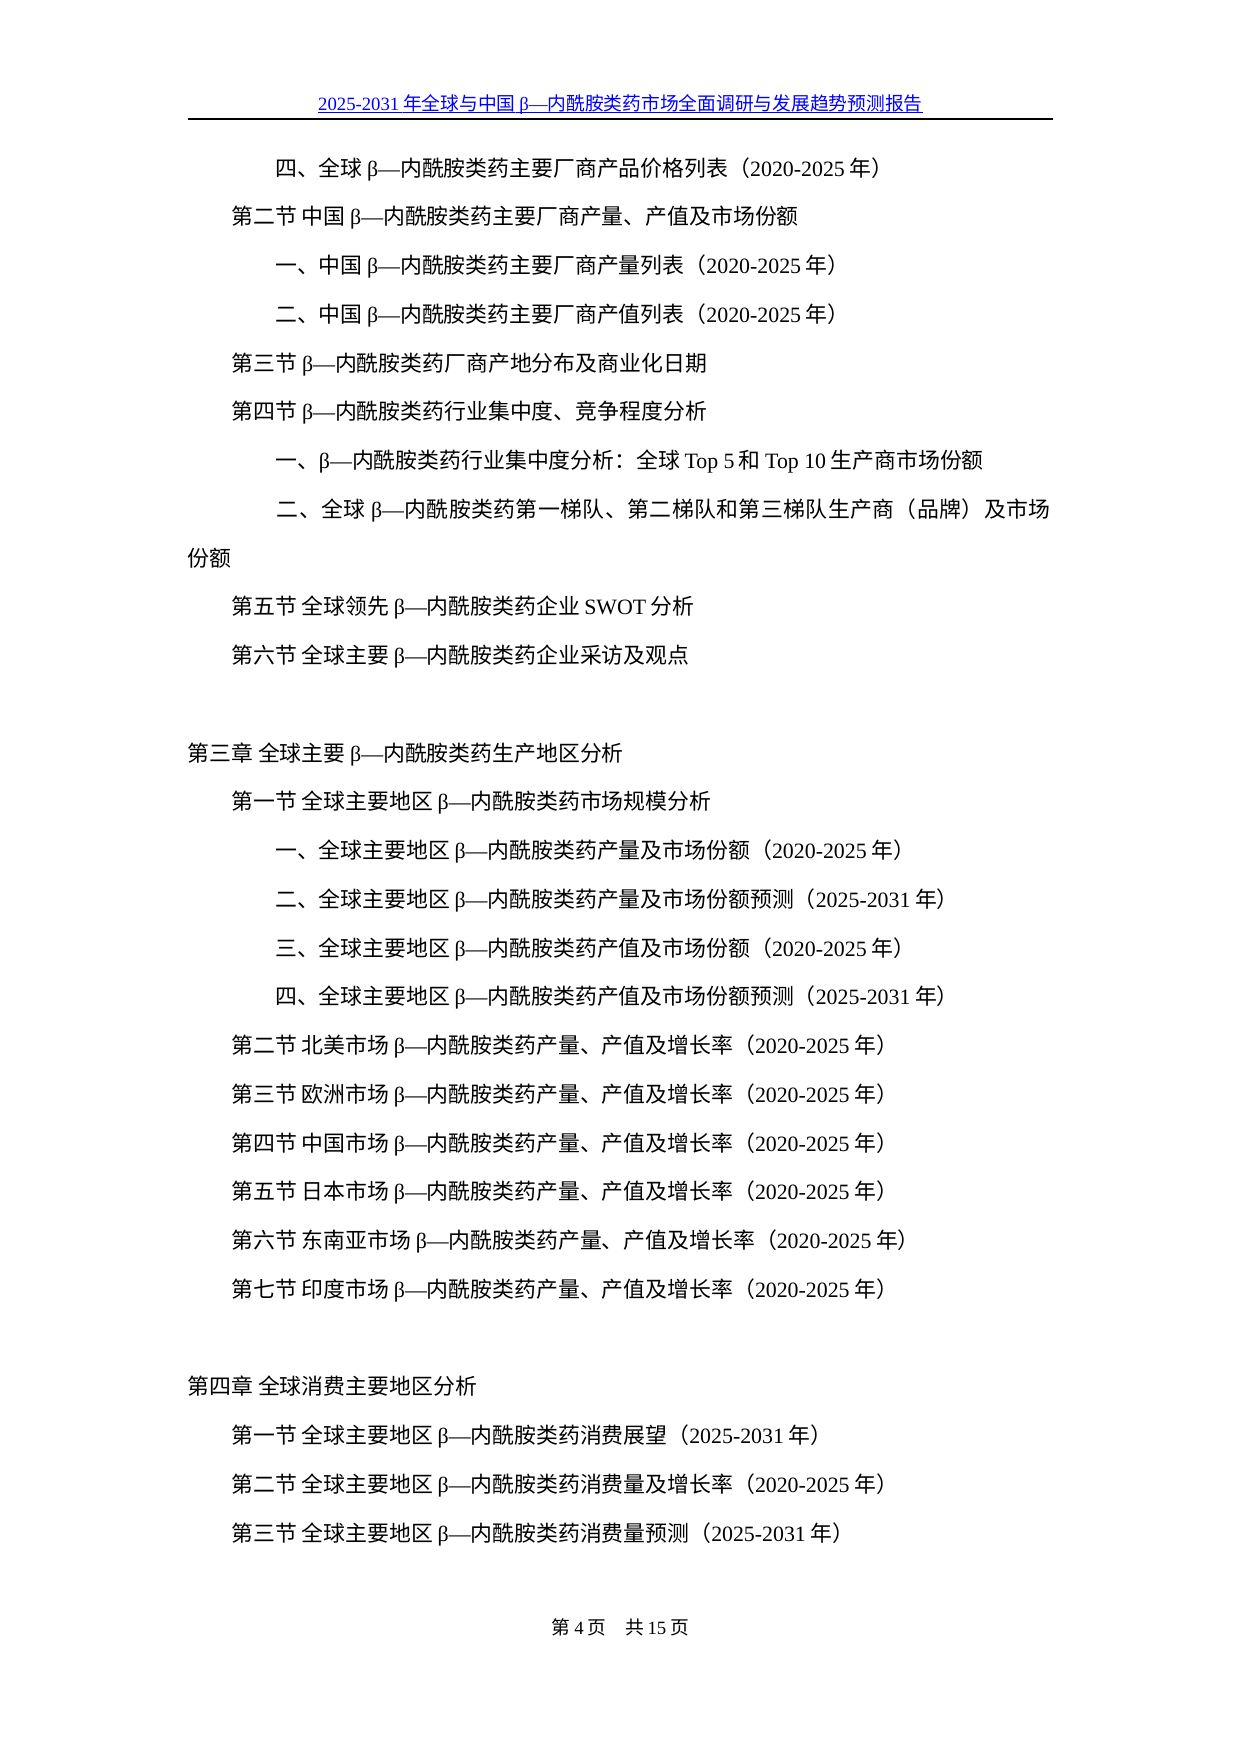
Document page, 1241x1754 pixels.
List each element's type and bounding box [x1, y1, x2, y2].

text [187, 150, 1053, 1548]
